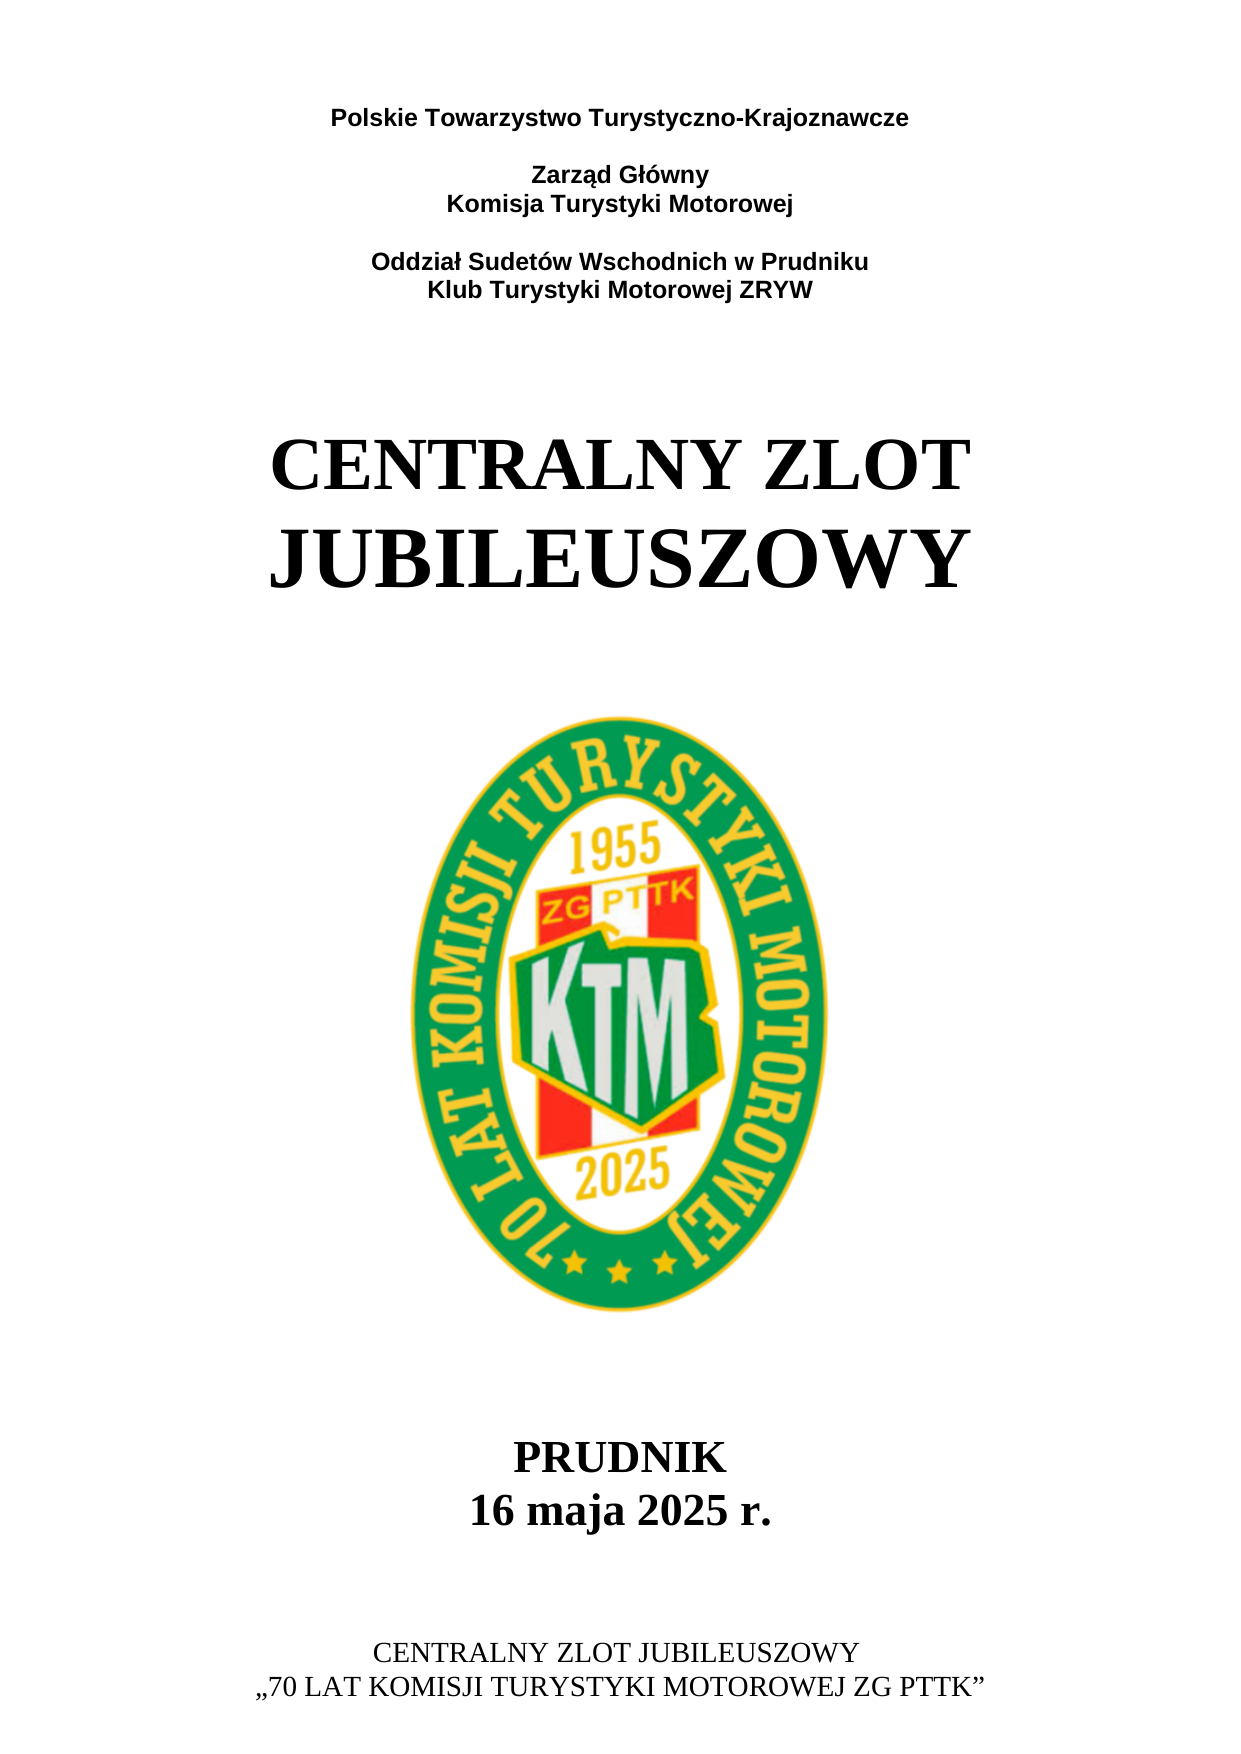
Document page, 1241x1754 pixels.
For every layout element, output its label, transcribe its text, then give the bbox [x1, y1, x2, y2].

text Zarząd Główny [75, 161, 1165, 189]
text Klub Turystyki Motorowej ZRYW [75, 276, 1165, 304]
text CENTRALNY ZLOT JUBILEUSZOWY [75, 419, 1165, 606]
text PRUDNIK [75, 1429, 1165, 1482]
text 16 maja 2025 r. [75, 1482, 1165, 1535]
text Oddział Sudetów Wschodnich w Prudniku [75, 247, 1165, 276]
picture [393, 702, 847, 1325]
text Polskie Towarzystwo Turystyczno-Krajoznawcze [75, 103, 1165, 132]
text CENTRALNY ZLOT JUBILEUSZOWY „70 LAT KOMISJI TURYSTYKI MOTOROWEJ ZG PTTK” [75, 1636, 1165, 1703]
text Komisja Turystyki Motorowej [75, 189, 1165, 218]
